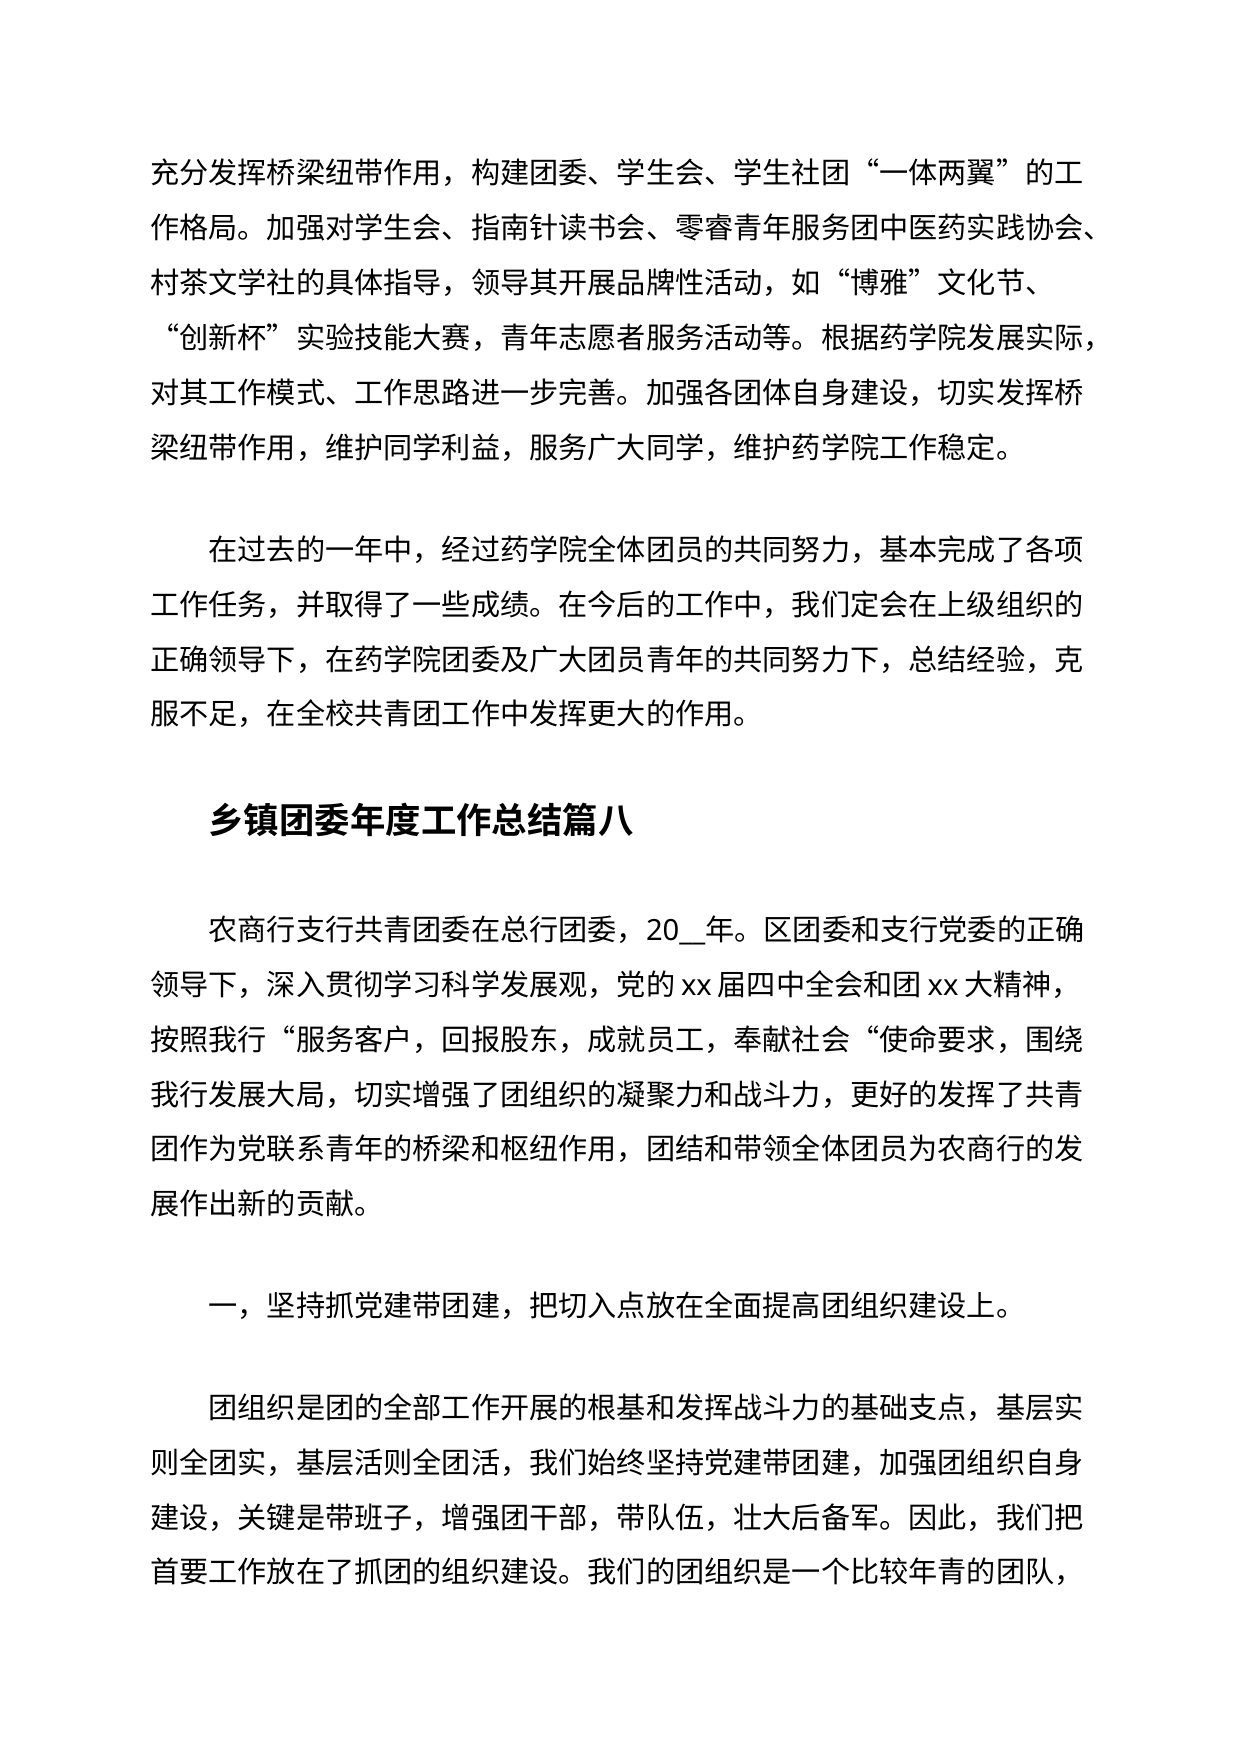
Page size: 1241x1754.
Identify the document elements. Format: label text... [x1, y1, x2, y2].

text 农商行支行共青团委在总行团委，20__年。区团委和支行党委的正确领导下，深入贯彻学习科学发展观，党的xx届四中全会和团xx大精神，按照我行“服务客户，回报股东，成就员工，奉献社会“使命要求，围绕我行发展大局，切实增强了团组织的凝聚力和战斗力，更好的发挥了共青团作为党联系青年的桥梁和枢纽作用，团结和带领全体团员为农商行的发展作出新的贡献。 [150, 906, 1090, 1223]
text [150, 150, 1090, 467]
text 乡镇团委年度工作总结篇八 [150, 793, 1090, 844]
text 一，坚持抓党建带团建，把切入点放在全面提高团组织建设上。 [150, 1283, 1090, 1325]
text 在过去的一年中，经过药学院全体团员的共同努力，基本完成了各项工作任务，并取得了一些成绩。在今后的工作中，我们定会在上级组织的正确领导下，在药学院团委及广大团员青年的共同努力下，总结经验，克服不足，在全校共青团工作中发挥更大的作用。 [150, 526, 1090, 733]
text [150, 1384, 1090, 1591]
